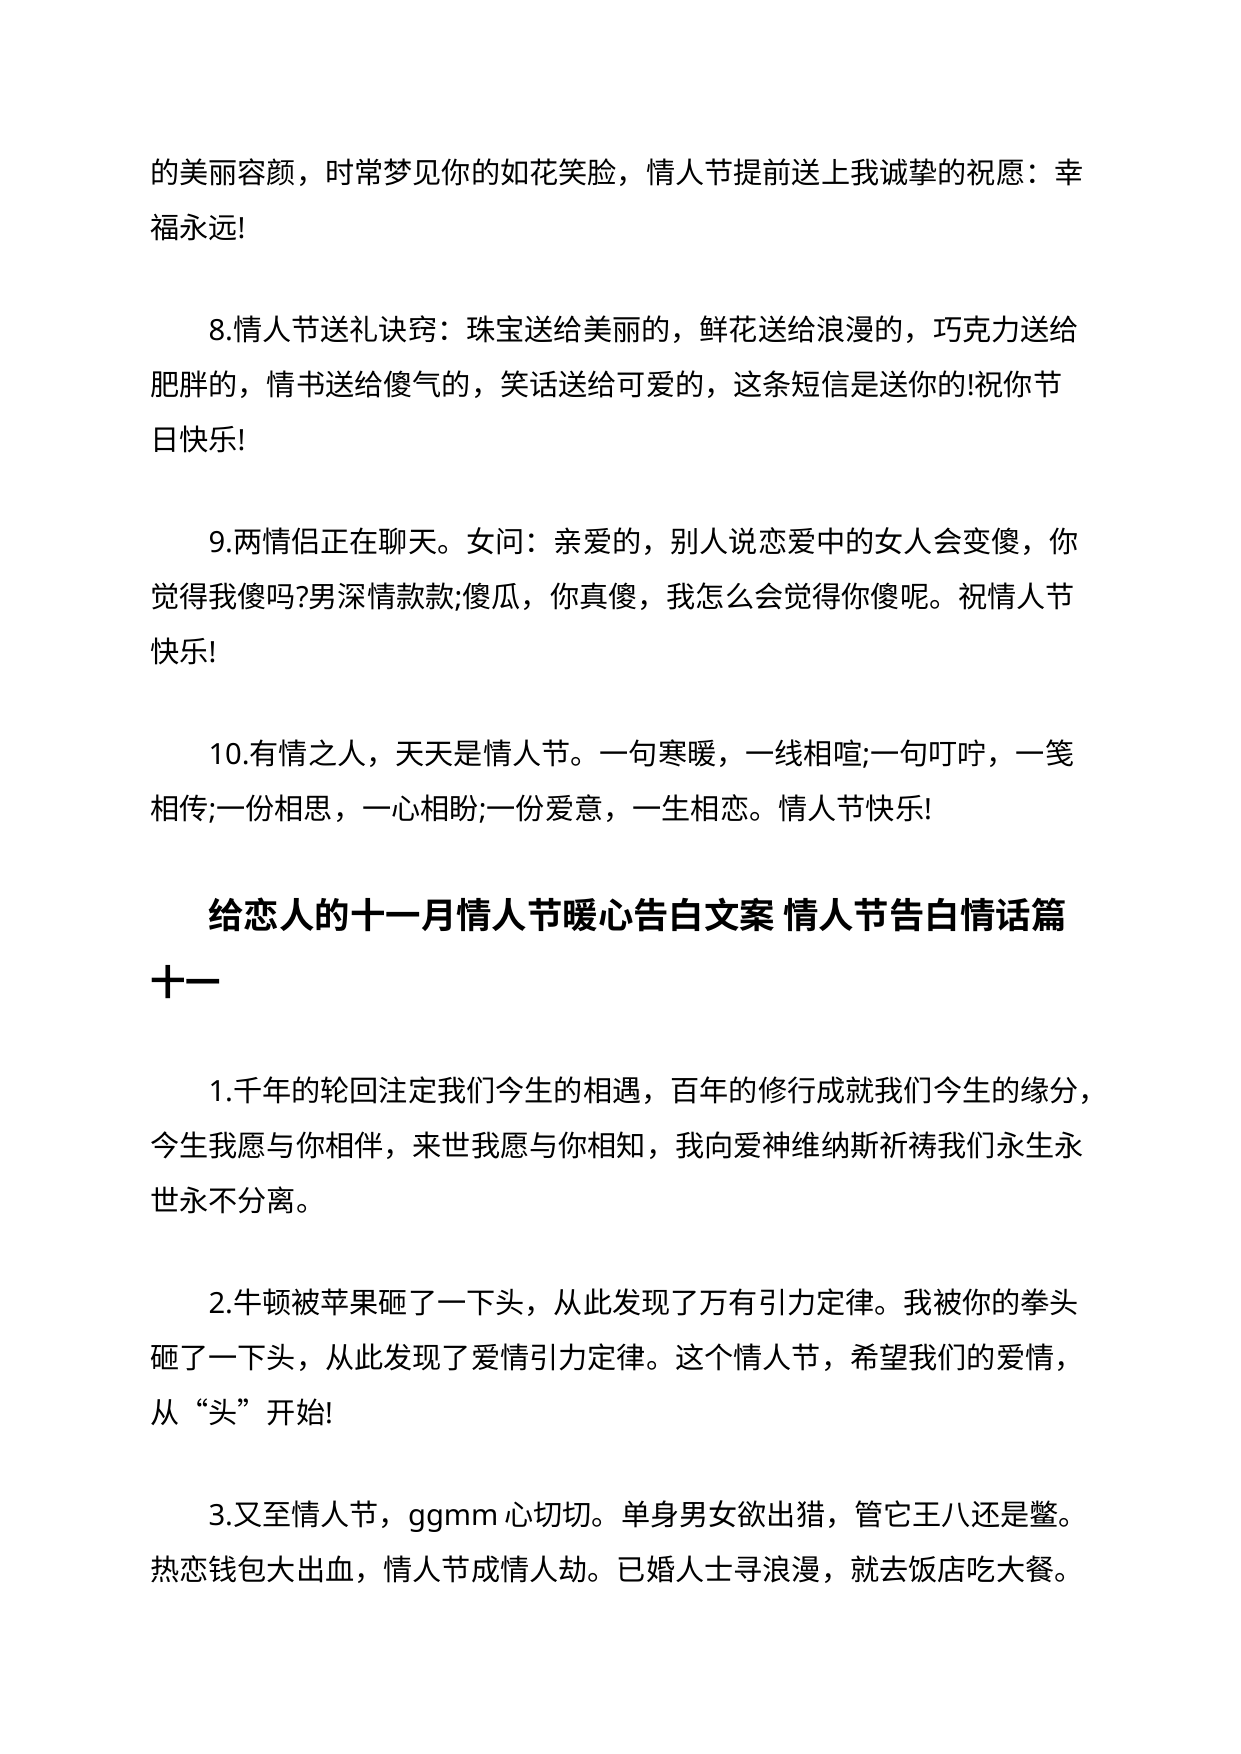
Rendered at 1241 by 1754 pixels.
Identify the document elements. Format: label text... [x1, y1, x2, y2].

text 给恋人的十一月情人节暖心告白文案 情人节告白情话篇十一 [150, 888, 1090, 1006]
text 10.有情之人，天天是情人节。一句寒暖，一线相喧;一句叮咛，一笺相传;一份相思，一心相盼;一份爱意，一生相恋。情人节快乐! [150, 731, 1090, 828]
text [150, 150, 1090, 247]
text 2.牛顿被苹果砸了一下头，从此发现了万有引力定律。我被你的拳头砸了一下头，从此发现了爱情引力定律。这个情人节，希望我们的爱情，从“头”开始! [150, 1279, 1090, 1432]
text 9.两情侣正在聊天。女问：亲爱的，别人说恋爱中的女人会变傻，你觉得我傻吗?男深情款款;傻瓜，你真傻，我怎么会觉得你傻呢。祝情人节快乐! [150, 519, 1090, 671]
text 8.情人节送礼诀窍：珠宝送给美丽的，鲜花送给浪漫的，巧克力送给肥胖的，情书送给傻气的，笑话送给可爱的，这条短信是送你的!祝你节日快乐! [150, 307, 1090, 459]
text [150, 1491, 1090, 1589]
text 1.千年的轮回注定我们今生的相遇，百年的修行成就我们今生的缘分，今生我愿与你相伴，来世我愿与你相知，我向爱神维纳斯祈祷我们永生永世永不分离。 [150, 1068, 1090, 1220]
